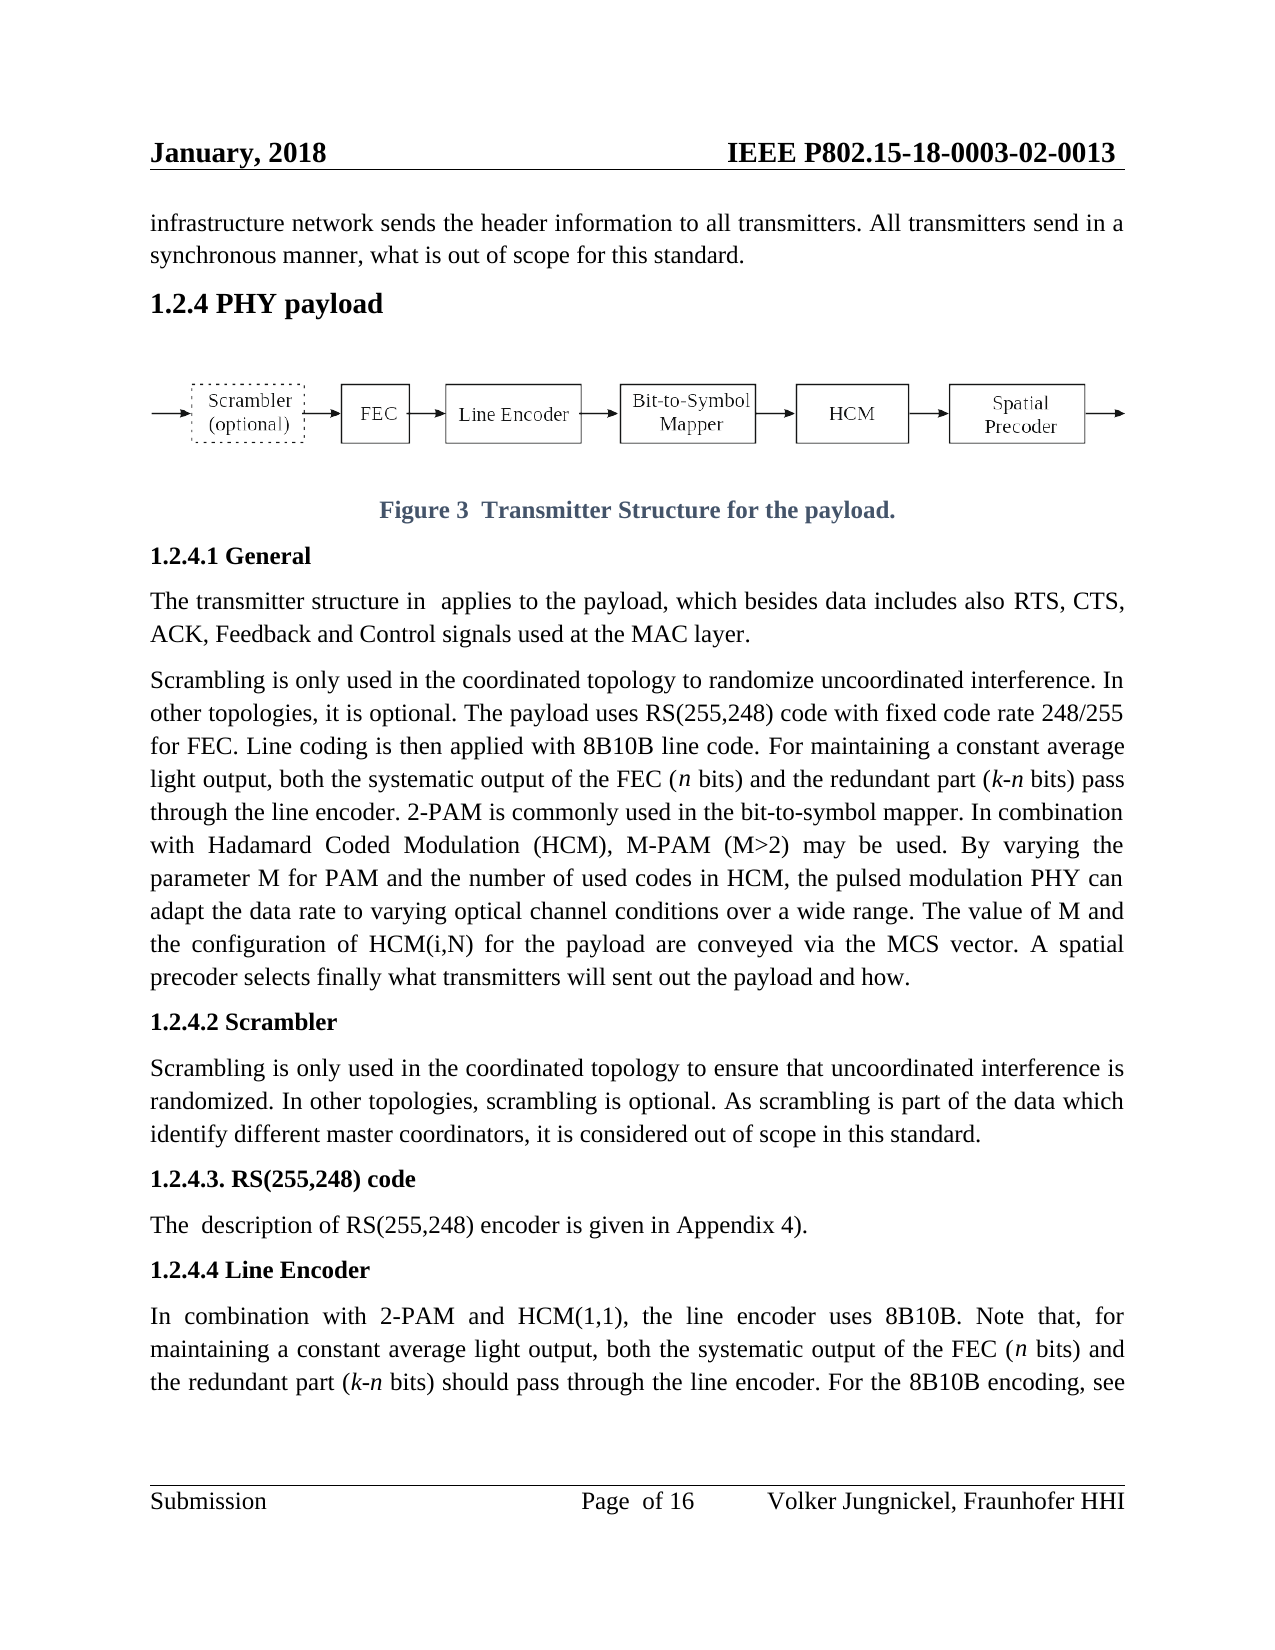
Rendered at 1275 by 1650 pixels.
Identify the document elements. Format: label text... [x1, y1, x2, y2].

text 1.2.4.1 General [150, 541, 1125, 569]
text Scrambling is only used in the coordinated topology to randomize uncoordinated interference. In other topologies, it is optional. The payload uses RS(255,248) code with fixed code rate 248/255 for FEC. Line coding is then applied with 8B10B line code. For maintaining a constant average light output, both the systematic output of the FEC ( bits) and the redundant part (k-n bits) pass through the line encoder. 2-PAM is commonly used in the bit-to-symbol mapper. In combination with Hadamard Coded Modulation (HCM), M-PAM (M>2) may be used. By varying the parameter M for PAM and the number of used codes in HCM, the pulsed modulation PHY can adapt the data rate to varying optical channel conditions over a wide range. The value of M and the configuration of HCM(i,N) for the payload are conveyed via the MCS vector. A spatial precoder selects finally what transmitters will sent out the payload and how. [150, 665, 1125, 991]
text The transmitter structure in Figure 3 applies to the payload, which besides data includes also RTS, CTS, ACK, Feedback and Control signals used at the MAC layer. [150, 586, 1125, 648]
text Figure 3 Transmitter Structure for the payload. [150, 495, 1125, 524]
text 1.2.4 PHY payload [150, 286, 1125, 320]
text 1.2.4.3. RS(255,248) code [150, 1164, 1125, 1193]
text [150, 1301, 1125, 1396]
text Scrambling is only used in the coordinated topology to ensure that uncoordinated interference is randomized. In other topologies, scrambling is optional. As scrambling is part of the data which identify different master coordinators, it is considered out of scope in this standard. [150, 1053, 1125, 1148]
text The description of RS(255,248) encoder is given in Appendix 4). [150, 1210, 1125, 1239]
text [150, 208, 1125, 269]
text 1.2.4.4 Line Encoder [150, 1256, 1125, 1284]
text 1.2.4.2 Scrambler [150, 1007, 1125, 1036]
